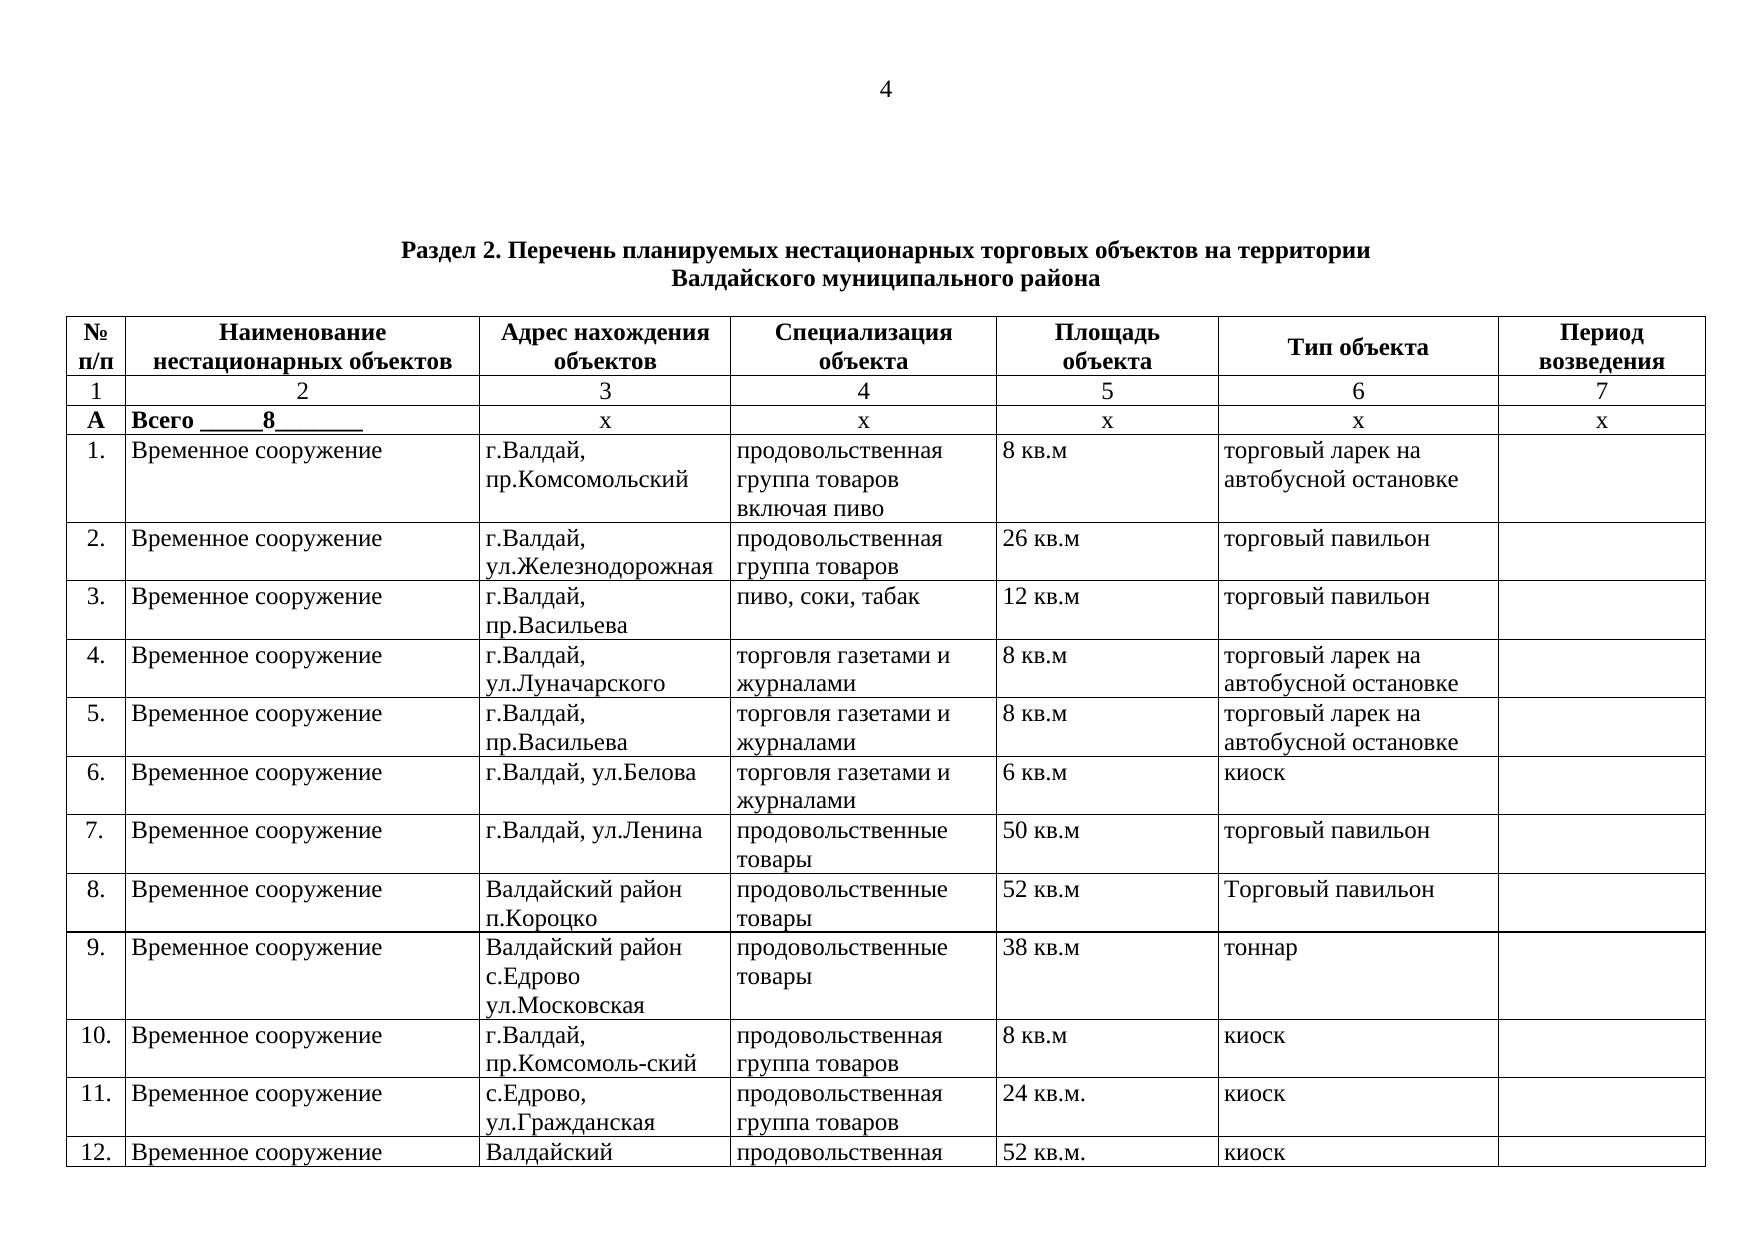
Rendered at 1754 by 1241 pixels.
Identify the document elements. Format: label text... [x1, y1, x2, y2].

table_cell торговый павильон [1219, 523, 1498, 580]
table_cell г.Валдай, ул.Луначарского [480, 640, 730, 697]
table_cell [1499, 640, 1705, 697]
table_cell 4. [67, 640, 125, 697]
table_cell торговля газетами и журналами [731, 698, 996, 756]
table_cell [1499, 581, 1705, 639]
table_cell торговый павильон [1219, 815, 1498, 873]
table_cell [1499, 1020, 1705, 1077]
table_cell [1499, 874, 1705, 931]
table_cell Временное сооружение [126, 523, 479, 580]
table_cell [731, 1137, 996, 1166]
table_cell г.Валдай, пр.Васильева [480, 698, 730, 756]
table_cell 6 кв.м [997, 757, 1218, 814]
table_cell 52 кв.м. [997, 1137, 1218, 1166]
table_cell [126, 1137, 479, 1166]
table_cell г.Валдай, ул.Железнодорожная [480, 523, 730, 580]
table_cell 7. [67, 815, 125, 873]
table_cell Временное сооружение [126, 874, 479, 931]
table_cell киоск [1219, 757, 1498, 814]
table_cell киоск [1219, 1078, 1498, 1136]
table_cell Временное сооружение [126, 815, 479, 873]
table_cell продовольственная группа товаров [731, 1020, 996, 1077]
table_cell 1 [67, 376, 125, 404]
table_cell [1499, 933, 1705, 1019]
table_cell Временное сооружение [126, 1020, 479, 1077]
table_cell продовольственные товары [731, 815, 996, 873]
table_cell г.Валдай, ул.Ленина [480, 815, 730, 873]
table_cell 24 кв.м. [997, 1078, 1218, 1136]
table_cell торговый ларек на автобусной остановке [1219, 640, 1498, 697]
table_cell [1499, 523, 1705, 580]
table_header Специализация объекта [731, 317, 996, 375]
table_cell 52 кв.м [997, 874, 1218, 931]
table_cell тоннар [1219, 933, 1498, 1019]
table_cell продовольственные товары [731, 933, 996, 1019]
table_cell с.Едрово, ул.Гражданская [480, 1078, 730, 1136]
table_cell 12. [67, 1137, 125, 1166]
table_cell киоск [1219, 1137, 1498, 1166]
table_cell 26 кв.м [997, 523, 1218, 580]
table_cell [1499, 435, 1705, 522]
table_cell 10. [67, 1020, 125, 1077]
table_cell продовольственные товары [731, 874, 996, 931]
table_cell 50 кв.м [997, 815, 1218, 873]
table_header Наименование нестационарных объектов [126, 317, 479, 375]
table_cell [1499, 698, 1705, 756]
table_header Площадь объекта [997, 317, 1218, 375]
table_cell 8 кв.м [997, 435, 1218, 522]
table_cell [1499, 1137, 1705, 1166]
table_cell Торговый павильон [1219, 874, 1498, 931]
table_cell 6 [1219, 376, 1498, 404]
table_cell х [480, 406, 730, 434]
table_cell А [67, 406, 125, 434]
table_cell 8 кв.м [997, 1020, 1218, 1077]
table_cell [480, 1137, 730, 1166]
table_cell х [1219, 406, 1498, 434]
table_cell торговый ларек на автобусной остановке [1219, 435, 1498, 522]
table_cell х [731, 406, 996, 434]
table_cell киоск [1219, 1020, 1498, 1077]
table_cell продовольственная группа товаров [731, 523, 996, 580]
table_cell Временное сооружение [126, 640, 479, 697]
table_cell 8. [67, 874, 125, 931]
table_cell х [997, 406, 1218, 434]
title Раздел 2. Перечень планируемых нестационарных торговых объектов на территории [89, 235, 1683, 263]
table_cell 4 [731, 376, 996, 404]
table_cell г.Валдай, ул.Белова [480, 757, 730, 814]
table_cell пиво, соки, табак [731, 581, 996, 639]
table_cell Временное сооружение [126, 435, 479, 522]
table_cell торговый ларек на автобусной остановке [1219, 698, 1498, 756]
title Валдайского муниципального района [89, 263, 1683, 292]
table_cell торговый павильон [1219, 581, 1498, 639]
table_cell 38 кв.м [997, 933, 1218, 1019]
table_cell [1499, 815, 1705, 873]
table_cell х [1499, 406, 1705, 434]
table_cell Валдайский район п.Короцко [480, 874, 730, 931]
table_cell 5. [67, 698, 125, 756]
table_cell 6. [67, 757, 125, 814]
table_cell 2. [67, 523, 125, 580]
table_header Адрес нахождения объектов [480, 317, 730, 375]
table_cell Временное сооружение [126, 1078, 479, 1136]
table_cell 3 [480, 376, 730, 404]
table_cell 11. [67, 1078, 125, 1136]
table_cell [1499, 1078, 1705, 1136]
table_cell Временное сооружение [126, 933, 479, 1019]
table_cell продовольственная группа товаров [731, 1078, 996, 1136]
table_cell продовольственная группа товаров включая пиво [731, 435, 996, 522]
table_cell 8 кв.м [997, 698, 1218, 756]
table_cell 3. [67, 581, 125, 639]
table_cell 2 [126, 376, 479, 404]
table_cell 8 кв.м [997, 640, 1218, 697]
table_cell г.Валдай, пр.Васильева [480, 581, 730, 639]
table_cell 1. [67, 435, 125, 522]
table_header Тип объекта [1219, 317, 1498, 375]
table_cell торговля газетами и журналами [731, 757, 996, 814]
table_cell 9. [67, 933, 125, 1019]
table_cell [1499, 757, 1705, 814]
table_header № п/п [67, 317, 125, 375]
table_cell г.Валдай, пр.Комсомольский [480, 435, 730, 522]
table_cell Временное сооружение [126, 698, 479, 756]
table_header Период возведения [1499, 317, 1705, 375]
table_cell торговля газетами и журналами [731, 640, 996, 697]
table_cell 5 [997, 376, 1218, 404]
table_cell 12 кв.м [997, 581, 1218, 639]
table_cell г.Валдай, пр.Комсомоль-ский [480, 1020, 730, 1077]
table_cell Временное сооружение [126, 581, 479, 639]
table_cell Временное сооружение [126, 757, 479, 814]
table_cell Валдайский район с.Едрово ул.Московская [480, 933, 730, 1019]
table_cell 7 [1499, 376, 1705, 404]
table_cell Всего _____8_______ [126, 406, 479, 434]
